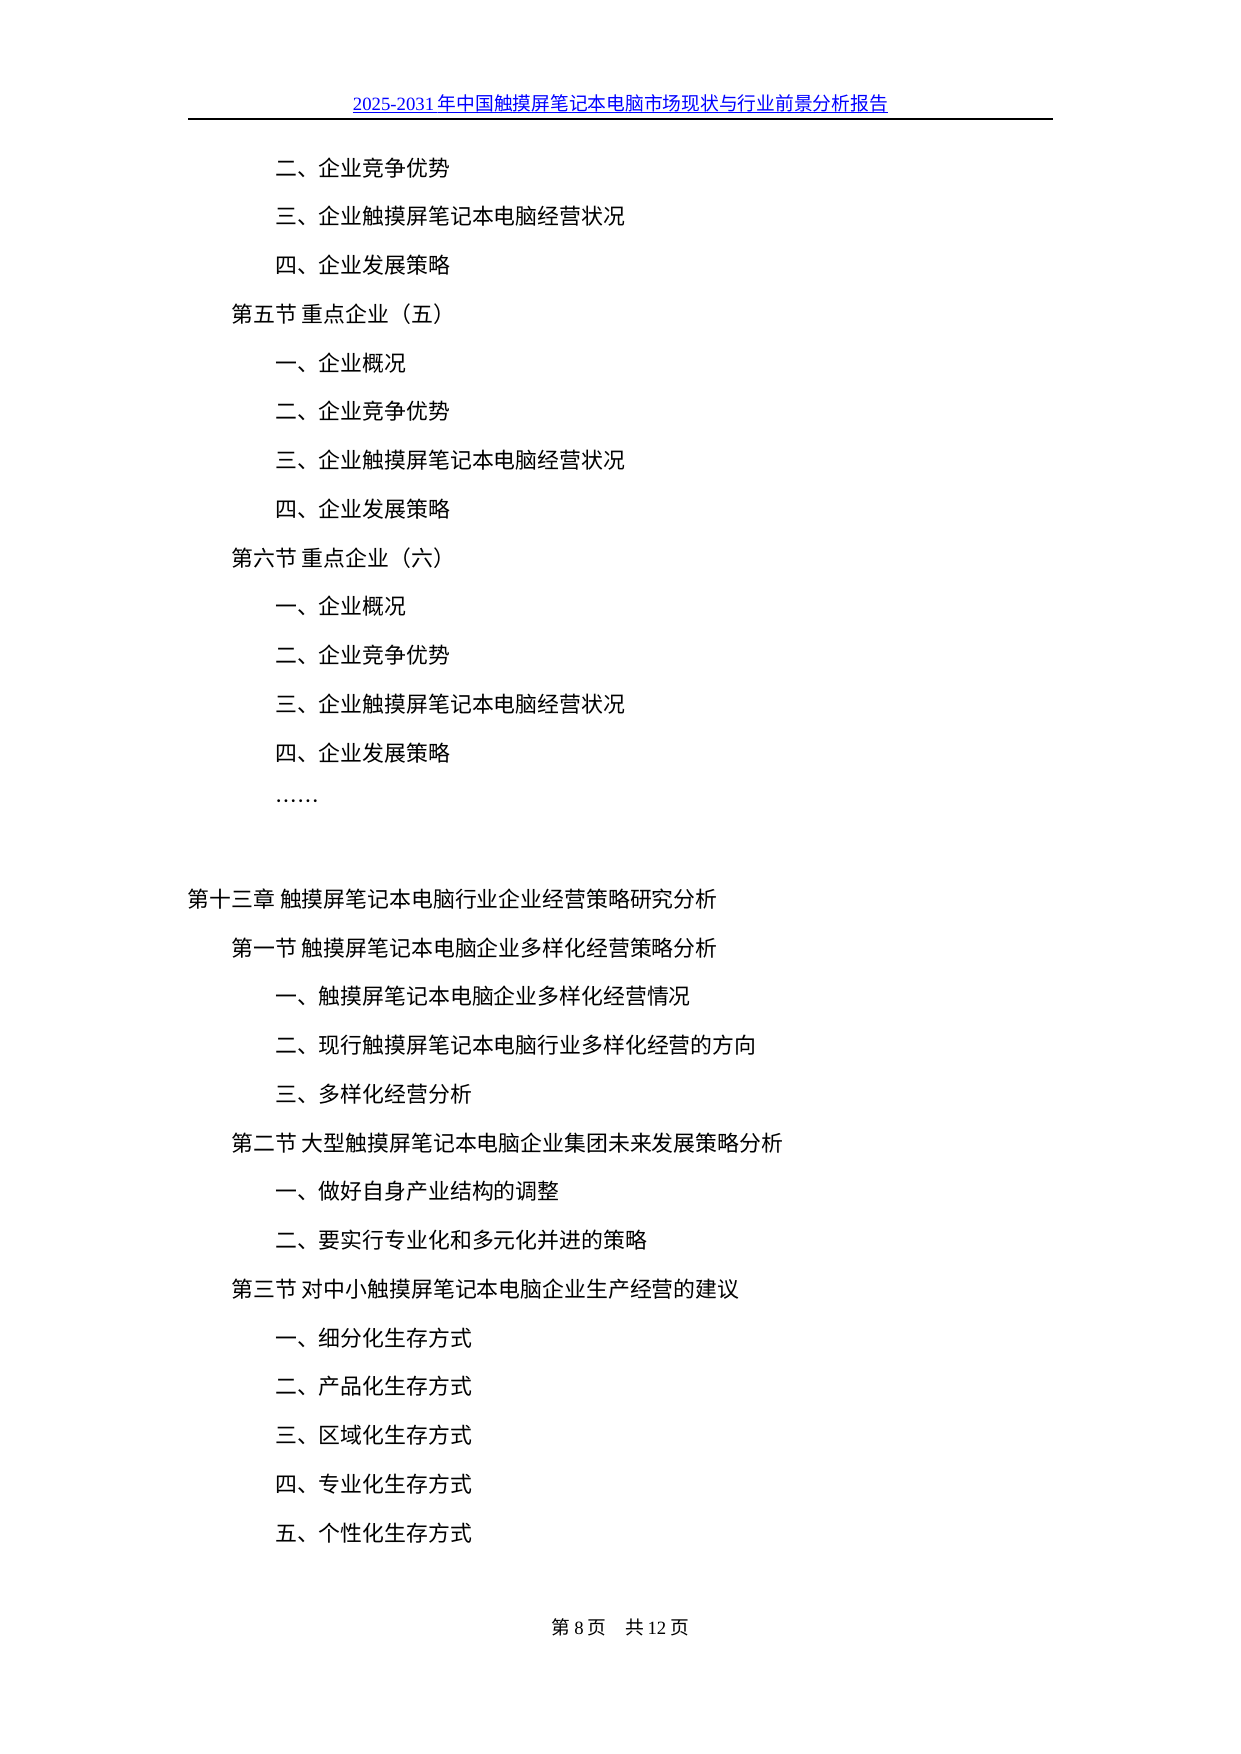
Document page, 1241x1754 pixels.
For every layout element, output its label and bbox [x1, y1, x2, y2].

text [187, 150, 1053, 1548]
